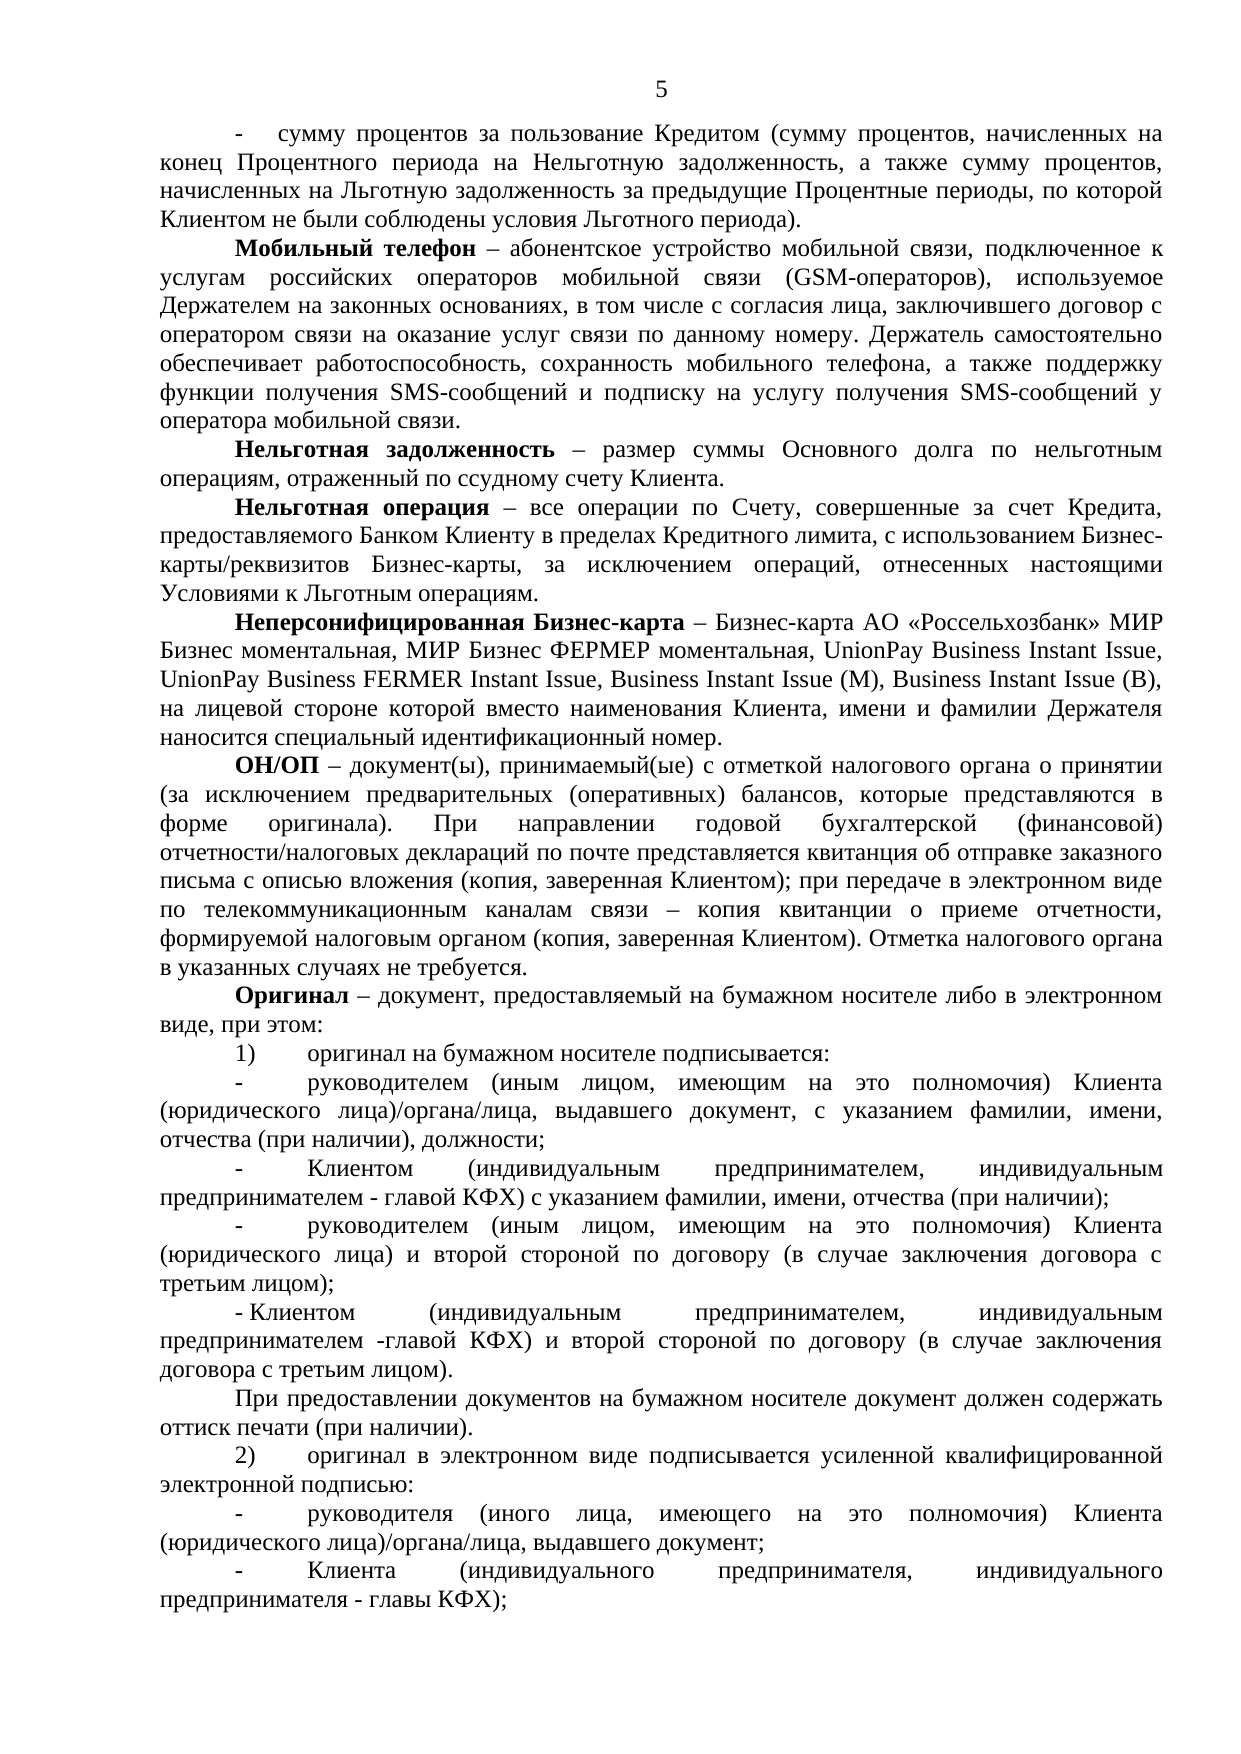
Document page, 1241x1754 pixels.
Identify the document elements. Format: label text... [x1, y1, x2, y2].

text 2) оригинал в электронном виде подписывается усиленной квалифицированной электронной подписью: [159, 1441, 1163, 1498]
text Неперсонифицированная Бизнес-карта – Бизнес-карта АО «Россельхозбанк» МИР Бизнес моментальная, МИР Бизнес ФЕРМЕР моментальная, UnionPay Business Instant Issue, UnionPay Business FERMER Instant Issue, Business Instant Issue (М), Business Instant Issue (В), на лицевой стороне которой вместо наименования Клиента, имени и фамилии Держателя наносится специальный идентификационный номер. [159, 607, 1163, 751]
text 1) оригинал на бумажном носителе подписывается: [159, 1038, 1163, 1067]
text При предоставлении документов на бумажном носителе документ должен содержать оттиск печати (при наличии). [159, 1383, 1163, 1441]
text - руководителя (иного лица, имеющего на это полномочия) Клиента (юридического лица)/органа/лица, выдавшего документ; [159, 1498, 1163, 1556]
text - сумму процентов за пользование Кредитом (сумму процентов, начисленных на конец Процентного периода на Нельготную задолженность, а также сумму процентов, начисленных на Льготную задолженность за предыдущие Процентные периоды, по которой Клиентом не были соблюдены условия Льготного периода). [159, 118, 1163, 233]
text Нельготная задолженность – размер суммы Основного долга по нельготным операциям, отраженный по ссудному счету Клиента. [159, 434, 1163, 492]
text ОН/ОП – документ(ы), принимаемый(ые) с отметкой налогового органа о принятии (за исключением предварительных (оперативных) балансов, которые представляются в форме оригинала). При направлении годовой бухгалтерской (финансовой) отчетности/налоговых деклараций по почте представляется квитанция об отправке заказного письма с описью вложения (копия, заверенная Клиентом); при передаче в электронном виде по телекоммуникационным каналам связи – копия квитанции о приеме отчетности, формируемой налоговым органом (копия, заверенная Клиентом). Отметка налогового органа в указанных случаях не требуется. [159, 751, 1163, 981]
text - Клиентом (индивидуальным предпринимателем, индивидуальным предпринимателем -главой КФХ) и второй стороной по договору (в случае заключения договора с третьим лицом). [159, 1297, 1163, 1383]
text Мобильный телефон – абонентское устройство мобильной связи, подключенное к услугам российских операторов мобильной связи (GSM-операторов), используемое Держателем на законных основаниях, в том числе с согласия лица, заключившего договор с оператором связи на оказание услуг связи по данному номеру. Держатель самостоятельно обеспечивает работоспособность, сохранность мобильного телефона, а также поддержку функции получения SMS-сообщений и подписку на услугу получения SMS-сообщений у оператора мобильной связи. [159, 233, 1163, 434]
text - руководителем (иным лицом, имеющим на это полномочия) Клиента (юридического лица) и второй стороной по договору (в случае заключения договора с третьим лицом); [159, 1211, 1163, 1297]
text - Клиента (индивидуального предпринимателя, индивидуального предпринимателя - главы КФХ); [159, 1556, 1163, 1613]
text Оригинал – документ, предоставляемый на бумажном носителе либо в электронном виде, при этом: [159, 981, 1163, 1038]
text Нельготная операция – все операции по Счету, совершенные за счет Кредита, предоставляемого Банком Клиенту в пределах Кредитного лимита, с использованием Бизнес-карты/реквизитов Бизнес-карты, за исключением операций, отнесенных настоящими Условиями к Льготным операциям. [159, 492, 1163, 607]
text - руководителем (иным лицом, имеющим на это полномочия) Клиента (юридического лица)/органа/лица, выдавшего документ, с указанием фамилии, имени, отчества (при наличии), должности; [159, 1067, 1163, 1153]
text - Клиентом (индивидуальным предпринимателем, индивидуальным предпринимателем - главой КФХ) с указанием фамилии, имени, отчества (при наличии); [159, 1153, 1163, 1211]
